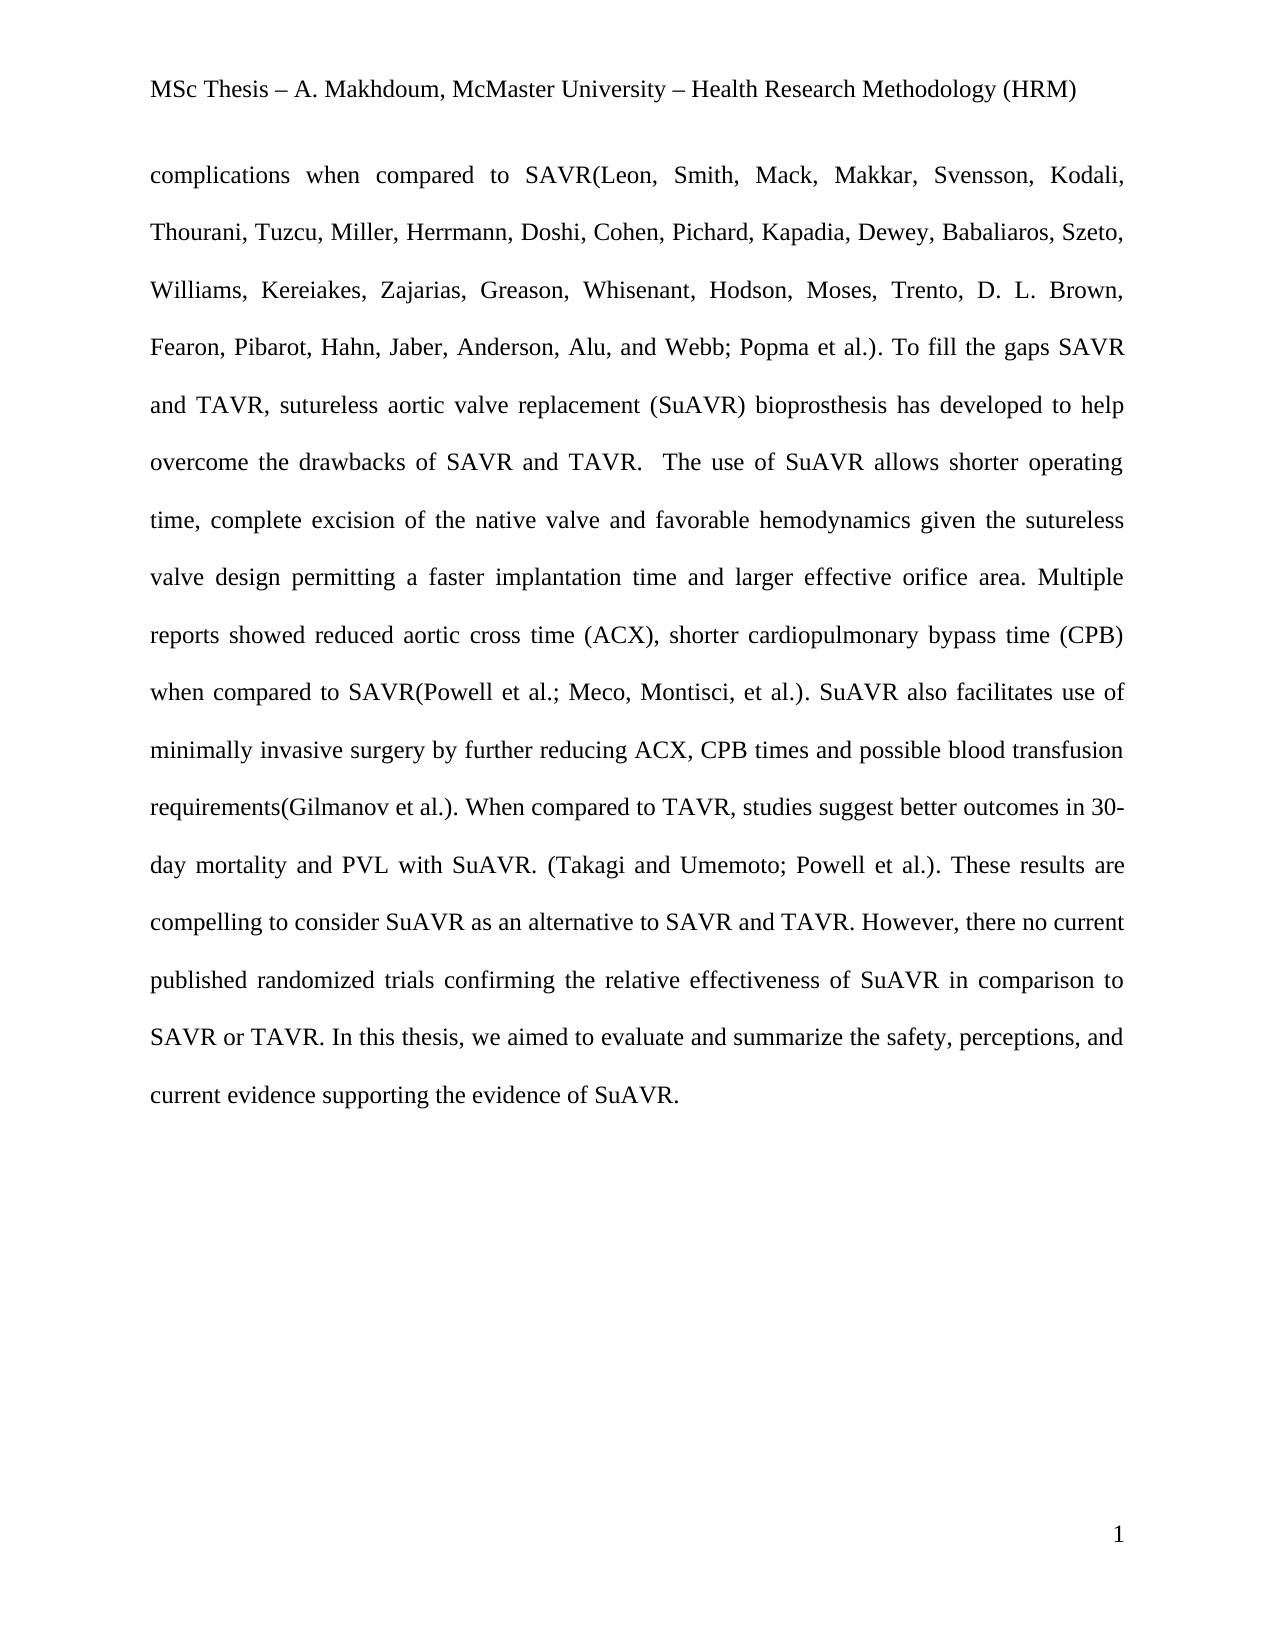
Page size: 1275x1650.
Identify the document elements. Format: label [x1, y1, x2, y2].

text [150, 160, 1125, 1109]
